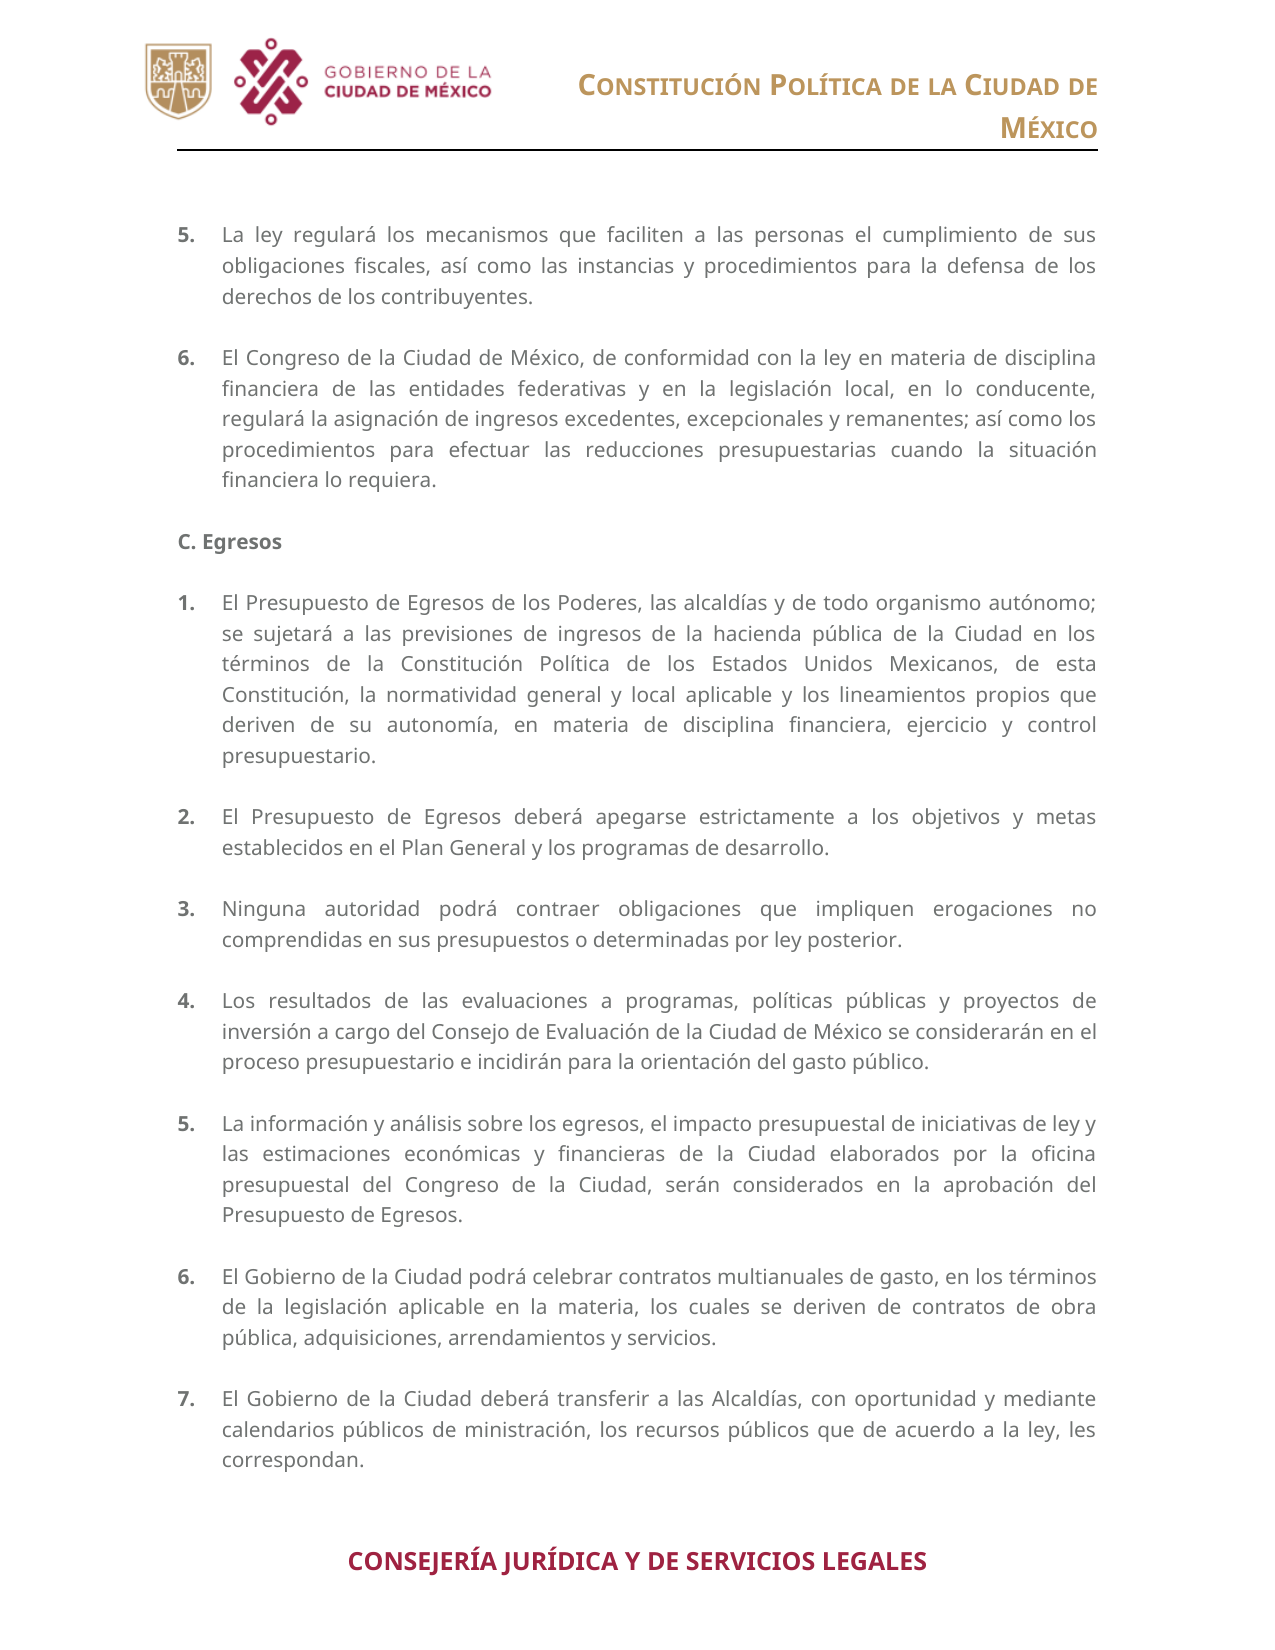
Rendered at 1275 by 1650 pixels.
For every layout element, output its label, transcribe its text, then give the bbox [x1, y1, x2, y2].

picture [132, 29, 503, 136]
text 4. Los resultados de las evaluaciones a programas, políticas públicas y proyectos de inversión a cargo del Consejo de Evaluación de la Ciudad de México se considerarán en el proceso presupuestario e incidirán para la orientación del gasto público. [177, 986, 1098, 1076]
text 1. El Presupuesto de Egresos de los Poderes, las alcaldías y de todo organismo autónomo; se sujetará a las previsiones de ingresos de la hacienda pública de la Ciudad en los términos de la Constitución Política de los Estados Unidos Mexicanos, de esta Constitución, la normatividad general y local aplicable y los lineamientos propios que deriven de su autonomía, en materia de disciplina financiera, ejercicio y control presupuestario. [177, 588, 1098, 769]
text 7. El Gobierno de la Ciudad deberá transferir a las Alcaldías, con oportunidad y mediante calendarios públicos de ministración, los recursos públicos que de acuerdo a la ley, les correspondan. [177, 1384, 1098, 1474]
text 5. La ley regulará los mecanismos que faciliten a las personas el cumplimiento de sus obligaciones fiscales, así como las instancias y procedimientos para la defensa de los derechos de los contribuyentes. [177, 221, 1098, 310]
text 5. La información y análisis sobre los egresos, el impacto presupuestal de iniciativas de ley y las estimaciones económicas y financieras de la Ciudad elaborados por la oficina presupuestal del Congreso de la Ciudad, serán considerados en la aprobación del Presupuesto de Egresos. [177, 1109, 1098, 1229]
text 6. El Congreso de la Ciudad de México, de conformidad con la ley en materia de disciplina financiera de las entidades federativas y en la legislación local, en lo conducente, regulará la asignación de ingresos excedentes, excepcionales y remanentes; así como los procedimientos para efectuar las reducciones presupuestarias cuando la situación financiera lo requiera. [177, 343, 1098, 494]
text C. Egresos [177, 527, 1098, 555]
text 6. El Gobierno de la Ciudad podrá celebrar contratos multianuales de gasto, en los términos de la legislación aplicable en la materia, los cuales se deriven de contratos de obra pública, adquisiciones, arrendamientos y servicios. [177, 1262, 1098, 1351]
text 2. El Presupuesto de Egresos deberá apegarse estrictamente a los objetivos y metas establecidos en el Plan General y los programas de desarrollo. [177, 802, 1098, 861]
text 3. Ninguna autoridad podrá contraer obligaciones que impliquen erogaciones no comprendidas en sus presupuestos o determinadas por ley posterior. [177, 894, 1098, 953]
